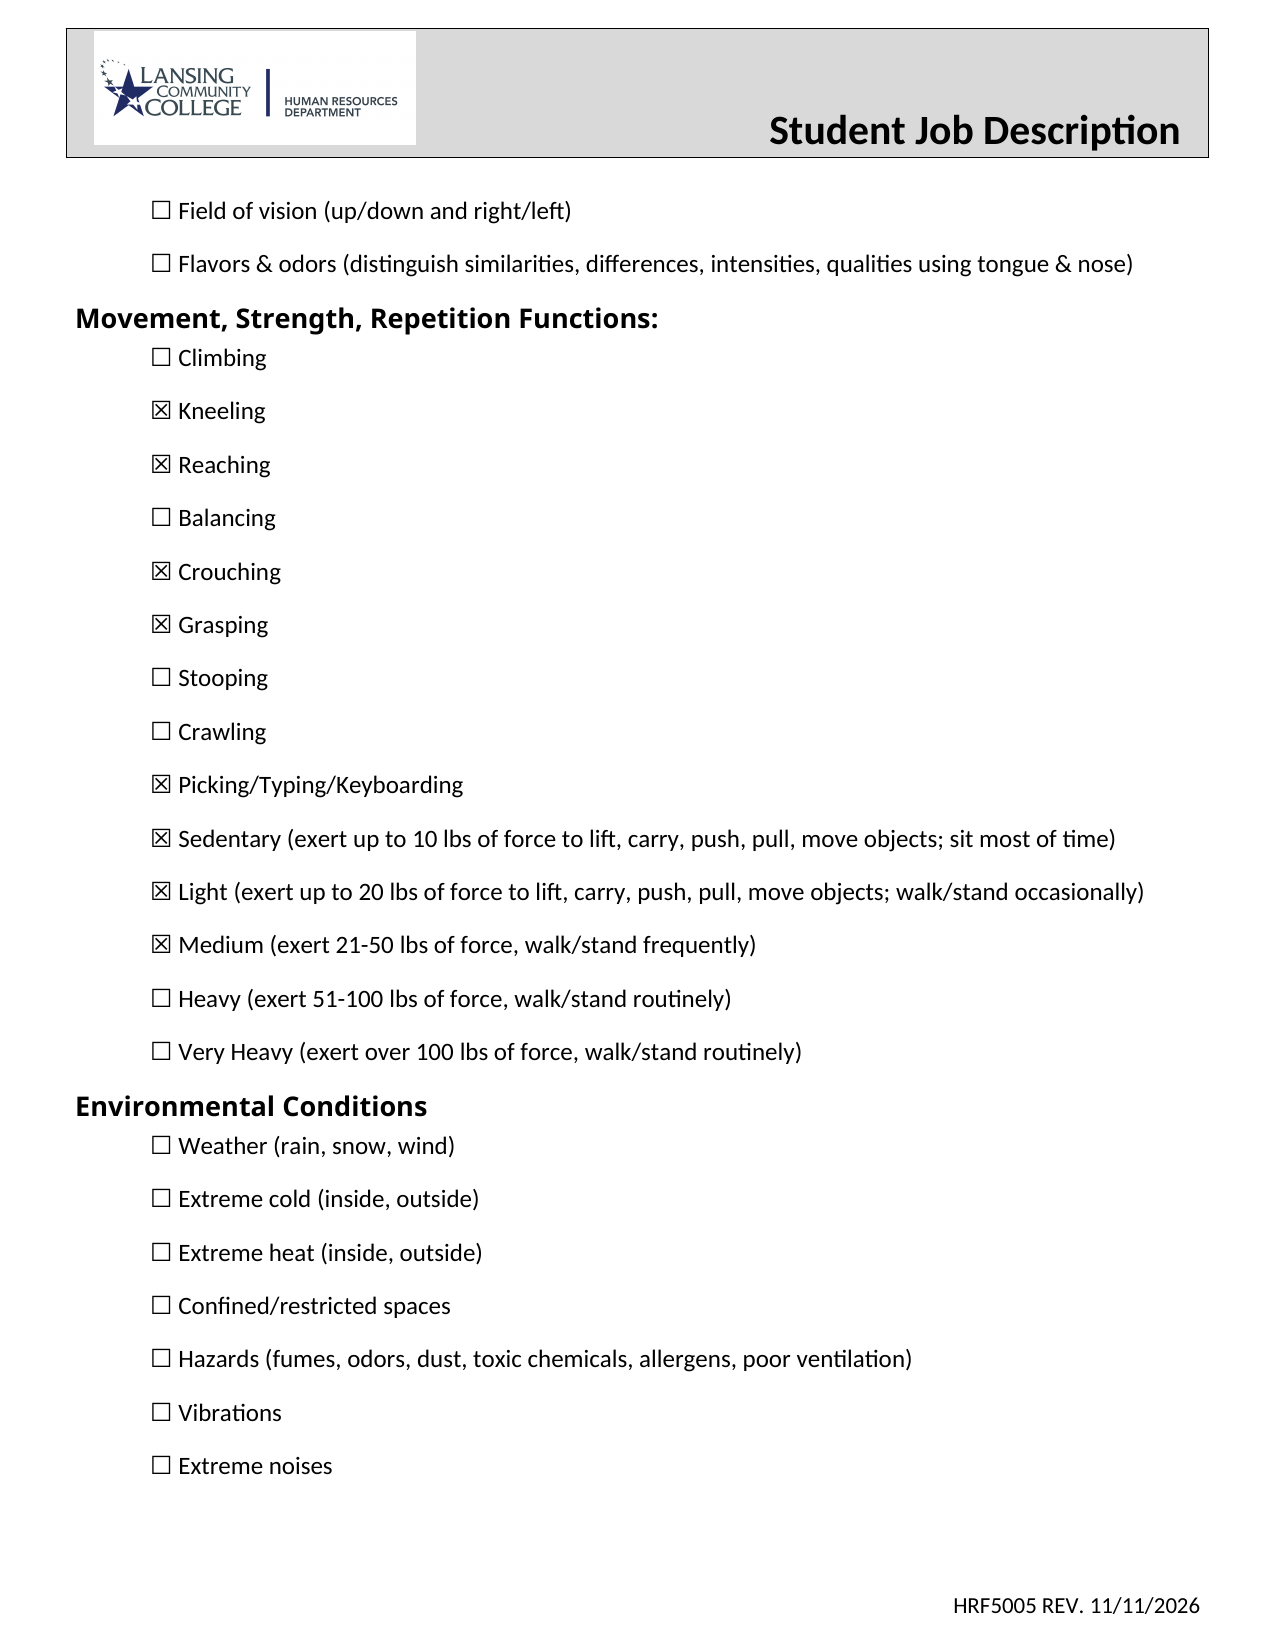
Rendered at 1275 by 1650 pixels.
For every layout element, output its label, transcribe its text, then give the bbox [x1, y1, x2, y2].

text Very Heavy (exert over 100 lbs of force, walk/stand routinely) [150, 1034, 1200, 1068]
text Weather (rain, snow, wind) [150, 1127, 1200, 1161]
picture [94, 31, 416, 145]
text Sedentary (exert up to 10 lbs of force to lift, carry, push, pull, move objects; sit most of time) [150, 820, 1200, 854]
text Extreme heat (inside, outside) [150, 1234, 1200, 1268]
text Stooping [150, 660, 1200, 694]
text Grasping [150, 607, 1200, 641]
text Vibrations [150, 1394, 1200, 1428]
text Heavy (exert 51-100 lbs of force, walk/stand routinely) [150, 981, 1200, 1015]
text Hazards (fumes, odors, dust, toxic chemicals, allergens, poor ventilation) [150, 1341, 1200, 1375]
text Field of vision (up/down and right/left) [150, 193, 1200, 227]
text Extreme cold (inside, outside) [150, 1181, 1200, 1215]
text Kneeling [150, 393, 1200, 427]
text Crawling [150, 713, 1200, 747]
text Confined/restricted spaces [150, 1288, 1200, 1322]
subtitle Environmental Conditions [75, 1087, 1200, 1124]
text Extreme noises [150, 1448, 1200, 1482]
text Medium (exert 21-50 lbs of force, walk/stand frequently) [150, 927, 1200, 961]
text Flavors & odors (distinguish similarities, differences, intensities, qualities using tongue & nose) [150, 246, 1200, 280]
text Light (exert up to 20 lbs of force to lift, carry, push, pull, move objects; walk/stand occasionally) [150, 874, 1200, 908]
text Balancing [150, 500, 1200, 534]
text Crouching [150, 553, 1200, 587]
text Climbing [150, 339, 1200, 373]
text Reaching [150, 446, 1200, 480]
subtitle Movement, Strength, Repetition Functions: [75, 299, 1200, 336]
text Picking/Typing/Keyboarding [150, 767, 1200, 801]
